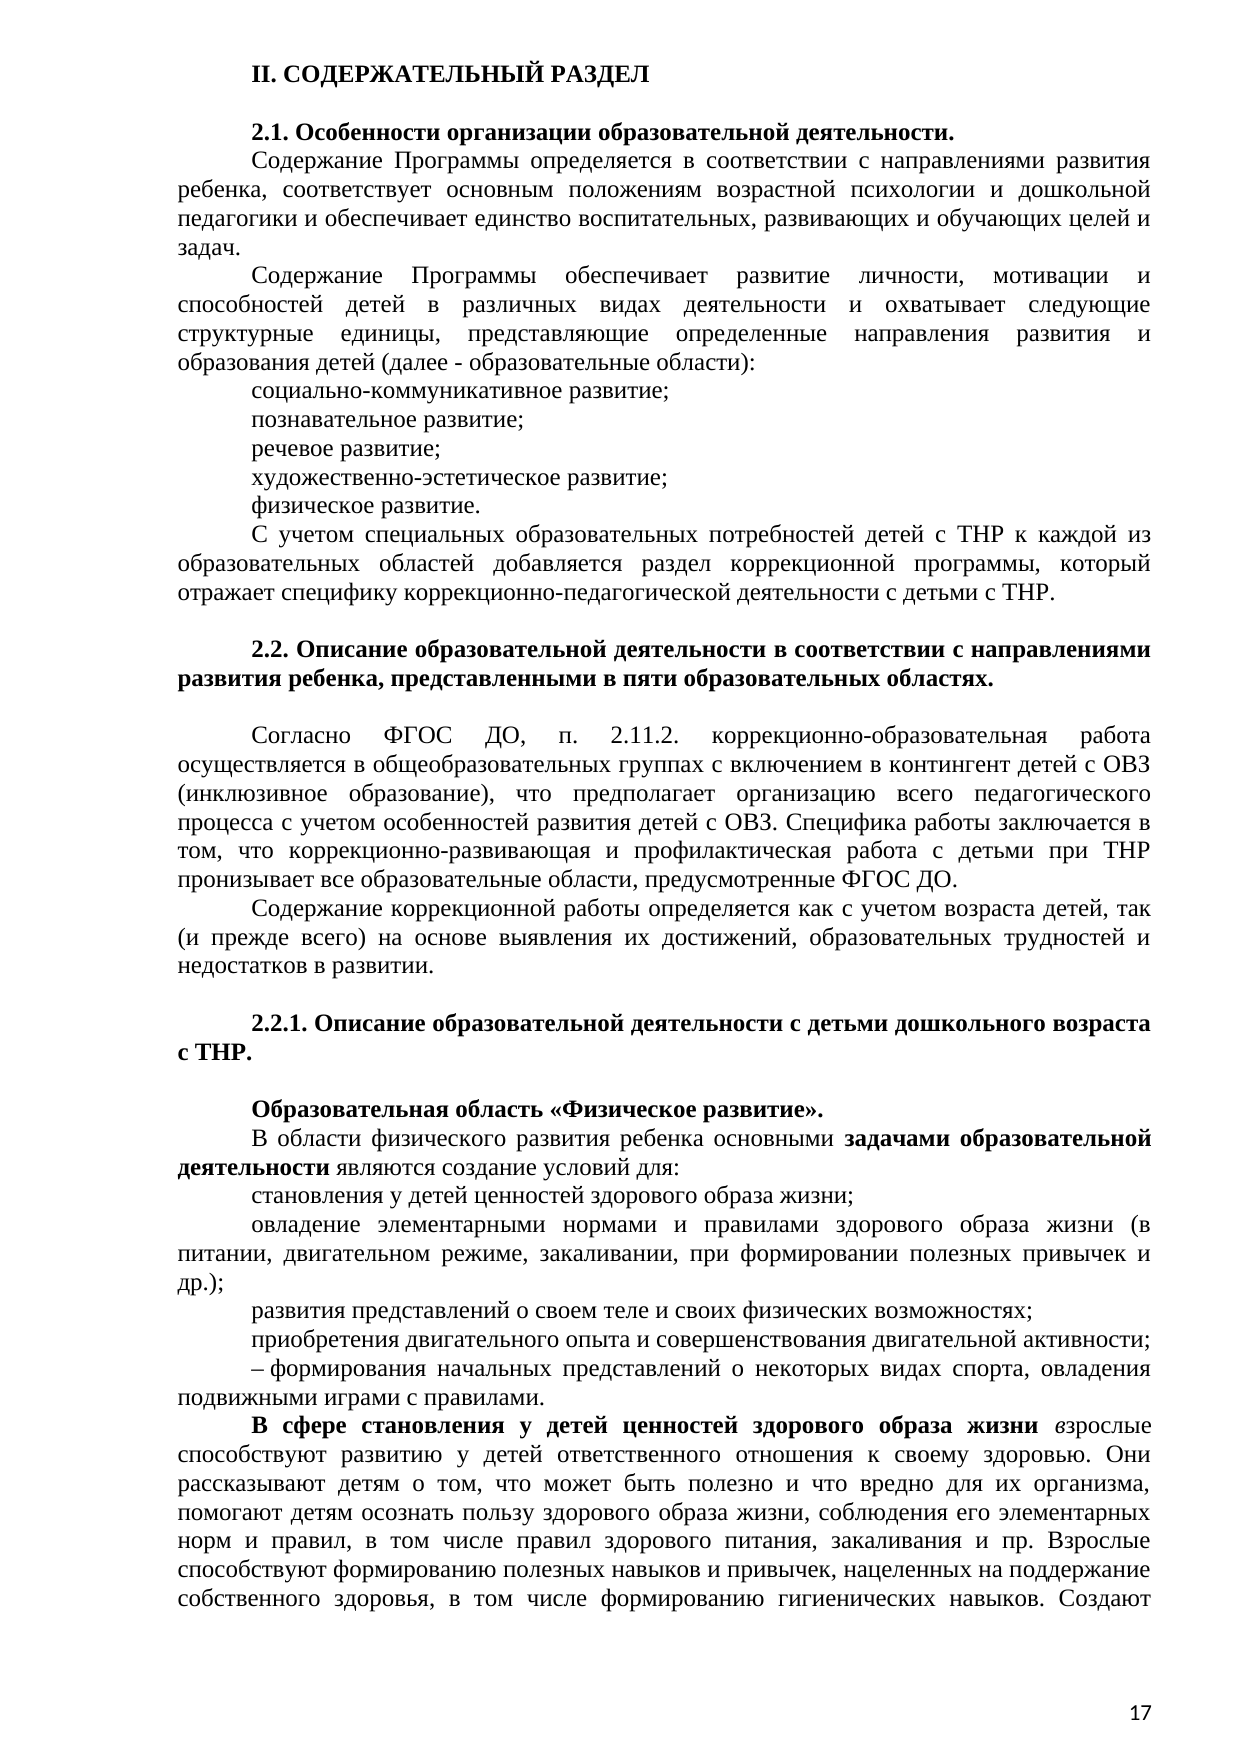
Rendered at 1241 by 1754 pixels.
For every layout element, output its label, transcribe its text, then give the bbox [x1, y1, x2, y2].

text 2.2.1. Описание образовательной деятельности с детьми дошкольного возраста с ТНР. [177, 1008, 1152, 1065]
text художественно-эстетическое развитие; [251, 462, 1152, 490]
text физическое развитие. [251, 490, 1152, 519]
text Согласно ФГОС ДО, п. 2.11.2. коррекционно-образовательная работа осуществляется в общеобразовательных группах с включением в контингент детей с ОВЗ (инклюзивное образование), что предполагает организацию всего педагогического процесса с учетом особенностей развития детей с ОВЗ. Специфика работы заключается в том, что коррекционно-развивающая и профилактическая работа с детьми при ТНР пронизывает все образовательные области, предусмотренные ФГОС ДО. [177, 720, 1152, 893]
text Содержание коррекционной работы определяется как с учетом возраста детей, так (и прежде всего) на основе выявления их достижений, образовательных трудностей и недостатков в развитии. [177, 893, 1152, 979]
text становления у детей ценностей здорового образа жизни; [177, 1180, 1152, 1209]
list 2.1. Особенности организации образовательной деятельности. [177, 117, 1152, 145]
text Содержание Программы определяется в соответствии с направлениями развития ребенка, соответствует основным положениям возрастной психологии и дошкольной педагогики и обеспечивает единство воспитательных, развивающих и обучающих целей и задач. [177, 145, 1152, 260]
text приобретения двигательного опыта и совершенствования двигательной активности; [177, 1324, 1152, 1353]
list II. СОДЕРЖАТЕЛЬНЫЙ РАЗДЕЛ [177, 59, 1152, 88]
text познавательное развитие; [251, 404, 1152, 433]
text Образовательная область «Физическое развитие». [177, 1094, 1152, 1123]
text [177, 1410, 1152, 1612]
text В области физического развития ребенка основными задачами образовательной деятельности являются создание условий для: [177, 1123, 1152, 1180]
text С учетом специальных образовательных потребностей детей с ТНР к каждой из образовательных областей добавляется раздел коррекционной программы, который отражает специфику коррекционно-педагогической деятельности с детьми с ТНР. [177, 519, 1152, 605]
text овладение элементарными нормами и правилами здорового образа жизни (в питании, двигательном режиме, закаливании, при формировании полезных привычек и др.); [177, 1209, 1152, 1295]
text Содержание Программы обеспечивает развитие личности, мотивации и способностей детей в различных видах деятельности и охватывает следующие структурные единицы, представляющие определенные направления развития и образования детей (далее - образовательные области): [177, 260, 1152, 375]
text 2.2. Описание образовательной деятельности в соответствии с направлениями развития ребенка, представленными в пяти образовательных областях. [177, 634, 1152, 692]
text – формирования начальных представлений о некоторых видах спорта, овладения подвижными играми с правилами. [177, 1353, 1152, 1410]
text социально-коммуникативное развитие; [251, 375, 1152, 404]
text развития представлений о своем теле и своих физических возможностях; [177, 1295, 1152, 1324]
text речевое развитие; [251, 433, 1152, 462]
